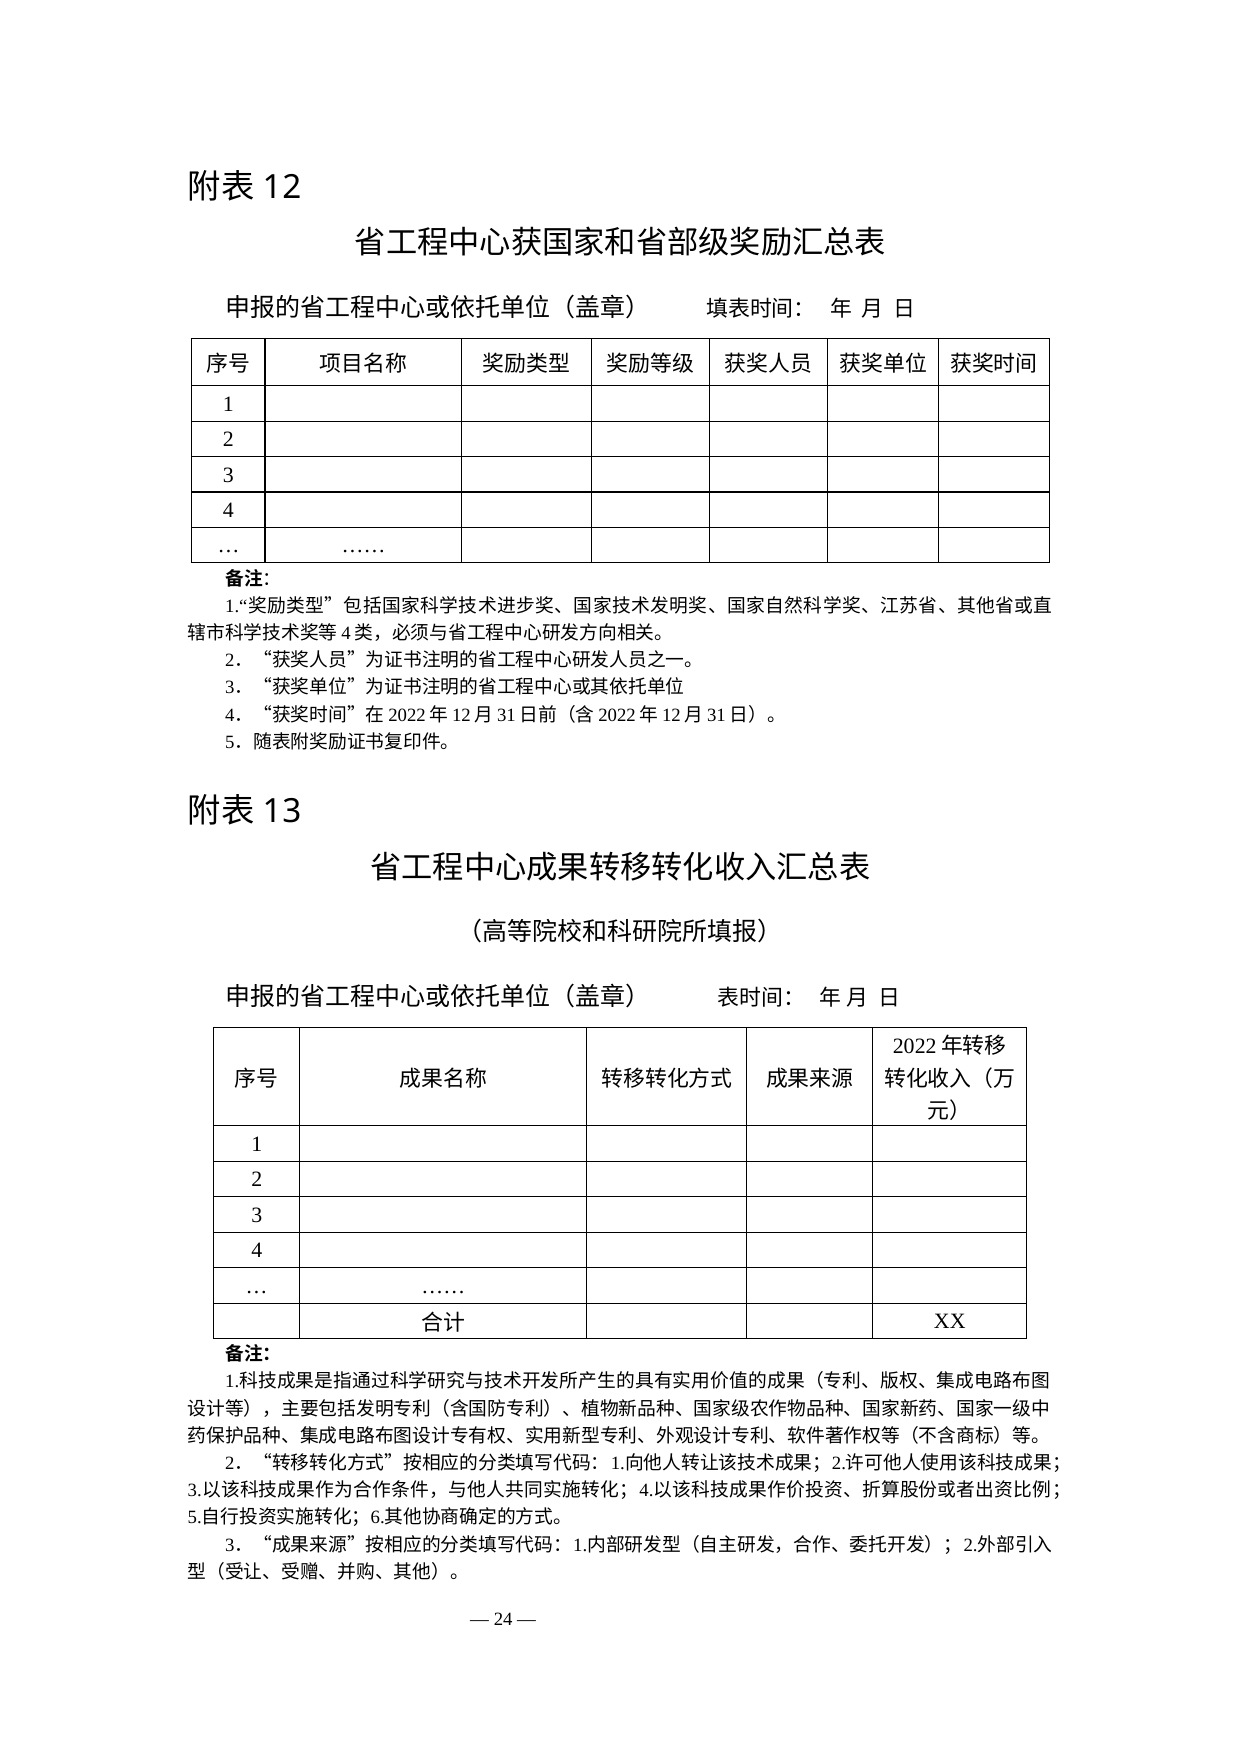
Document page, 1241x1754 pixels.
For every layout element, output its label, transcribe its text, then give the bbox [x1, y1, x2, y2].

table_cell 4 [214, 1233, 299, 1267]
table_cell [300, 1126, 586, 1161]
table_cell [587, 1162, 746, 1196]
text 3．“成果来源”按相应的分类填写代码：1.内部研发型（自主研发，合作、委托开发）；2.外部引入型（受让、受赠、并购、其他）。 [187, 1529, 1053, 1584]
table_cell [710, 422, 827, 456]
table_header 转移转化方式 [587, 1028, 746, 1125]
table_cell [939, 493, 1049, 527]
table_cell [747, 1126, 872, 1161]
table_cell …… [266, 528, 461, 562]
table_cell [828, 493, 938, 527]
table_cell [300, 1162, 586, 1196]
table_cell [747, 1197, 872, 1232]
table_cell [592, 457, 709, 491]
table_cell [266, 422, 461, 456]
text 4．“获奖时间”在2022年12月31日前（含2022年12月31日）。 [187, 699, 1053, 726]
table_header 项目名称 [266, 339, 461, 385]
table_header 序号 [192, 339, 264, 385]
table_cell [214, 1304, 299, 1338]
table_cell 1 [192, 386, 264, 421]
table_cell [828, 422, 938, 456]
table_cell [939, 457, 1049, 491]
table_cell [587, 1233, 746, 1267]
table_cell [939, 386, 1049, 421]
table_cell … [192, 528, 264, 562]
text 3．“获奖单位”为证书注明的省工程中心或其依托单位 [187, 672, 1053, 699]
table_cell [710, 457, 827, 491]
table_cell [710, 386, 827, 421]
table_header 获奖人员 [710, 339, 827, 385]
table_cell [873, 1233, 1026, 1267]
table_cell [710, 528, 827, 562]
table_cell [300, 1233, 586, 1267]
table_cell [747, 1233, 872, 1267]
table_cell [462, 528, 591, 562]
table_header 2022年转移转化收入（万元） [873, 1028, 1026, 1125]
table_cell [592, 528, 709, 562]
table_header 成果名称 [300, 1028, 586, 1125]
table_cell [587, 1197, 746, 1232]
table_cell [592, 493, 709, 527]
table_cell [828, 386, 938, 421]
table_cell … [214, 1268, 299, 1302]
text 2．“获奖人员”为证书注明的省工程中心研发人员之一。 [187, 645, 1053, 672]
table_cell [587, 1304, 746, 1338]
table_cell [587, 1268, 746, 1302]
table_cell [592, 422, 709, 456]
text 1.“奖励类型”包括国家科学技术进步奖、国家技术发明奖、国家自然科学奖、江苏省、其他省或直辖市科学技术奖等4类，必须与省工程中心研发方向相关。 [187, 590, 1053, 645]
table_cell [747, 1304, 872, 1338]
table_cell [747, 1268, 872, 1302]
table_cell [747, 1162, 872, 1196]
table_cell 3 [192, 457, 264, 491]
table_cell XX [873, 1304, 1026, 1338]
text 附表13 [187, 786, 1053, 832]
text 备注： [187, 1339, 1053, 1366]
text 备注： [187, 563, 1053, 590]
text 省工程中心获国家和省部级奖励汇总表 [187, 208, 1053, 273]
text 5．随表附奖励证书复印件。 [187, 726, 1053, 753]
table_cell 合计 [300, 1304, 586, 1338]
table_header 获奖时间 [939, 339, 1049, 385]
table_header 成果来源 [747, 1028, 872, 1125]
table_cell [462, 422, 591, 456]
table_cell 2 [192, 422, 264, 456]
table_cell 2 [214, 1162, 299, 1196]
table_cell [587, 1126, 746, 1161]
table_cell 4 [192, 493, 264, 527]
table_cell [266, 493, 461, 527]
table_cell [828, 528, 938, 562]
table_cell [462, 386, 591, 421]
table_cell [300, 1197, 586, 1232]
table_cell [710, 493, 827, 527]
table_cell 3 [214, 1197, 299, 1232]
table_header 获奖单位 [828, 339, 938, 385]
text 申报的省工程中心或依托单位（盖章） 表时间： 年 月 日 [187, 962, 1053, 1027]
table_header 奖励类型 [462, 339, 591, 385]
table_cell [939, 528, 1049, 562]
table_cell [873, 1126, 1026, 1161]
text 1.科技成果是指通过科学研究与技术开发所产生的具有实用价值的成果（专利、版权、集成电路布图设计等），主要包括发明专利（含国防专利）、植物新品种、国家级农作物品种、国家新药、国家一级中药保护品种、集成电路布图设计专有权、实用新型专利、外观设计专利、软件著作权等（不含商标）等。 [187, 1366, 1053, 1448]
table_header 序号 [214, 1028, 299, 1125]
table_cell [828, 457, 938, 491]
text 2．“转移转化方式”按相应的分类填写代码：1.向他人转让该技术成果；2.许可他人使用该科技成果；3.以该科技成果作为合作条件，与他人共同实施转化；4.以该科技成果作价投资、折算股份或者出资比例；5.自行投资实施转化；6.其他协商确定的方式。 [187, 1448, 1053, 1529]
text 附表12 [187, 162, 1053, 208]
text 申报的省工程中心或依托单位（盖章） 填表时间： 年 月 日 [187, 273, 1053, 338]
table_cell [873, 1268, 1026, 1302]
table_header 奖励等级 [592, 339, 709, 385]
table_cell [266, 386, 461, 421]
table_cell [939, 422, 1049, 456]
table_cell [462, 457, 591, 491]
table_cell [266, 457, 461, 491]
table_cell [873, 1162, 1026, 1196]
table_cell 1 [214, 1126, 299, 1161]
table_cell [462, 493, 591, 527]
table_cell [873, 1197, 1026, 1232]
table_cell …… [300, 1268, 586, 1302]
table_cell [592, 386, 709, 421]
text 省工程中心成果转移转化收入汇总表 [187, 832, 1053, 897]
text （高等院校和科研院所填报） [187, 897, 1053, 962]
